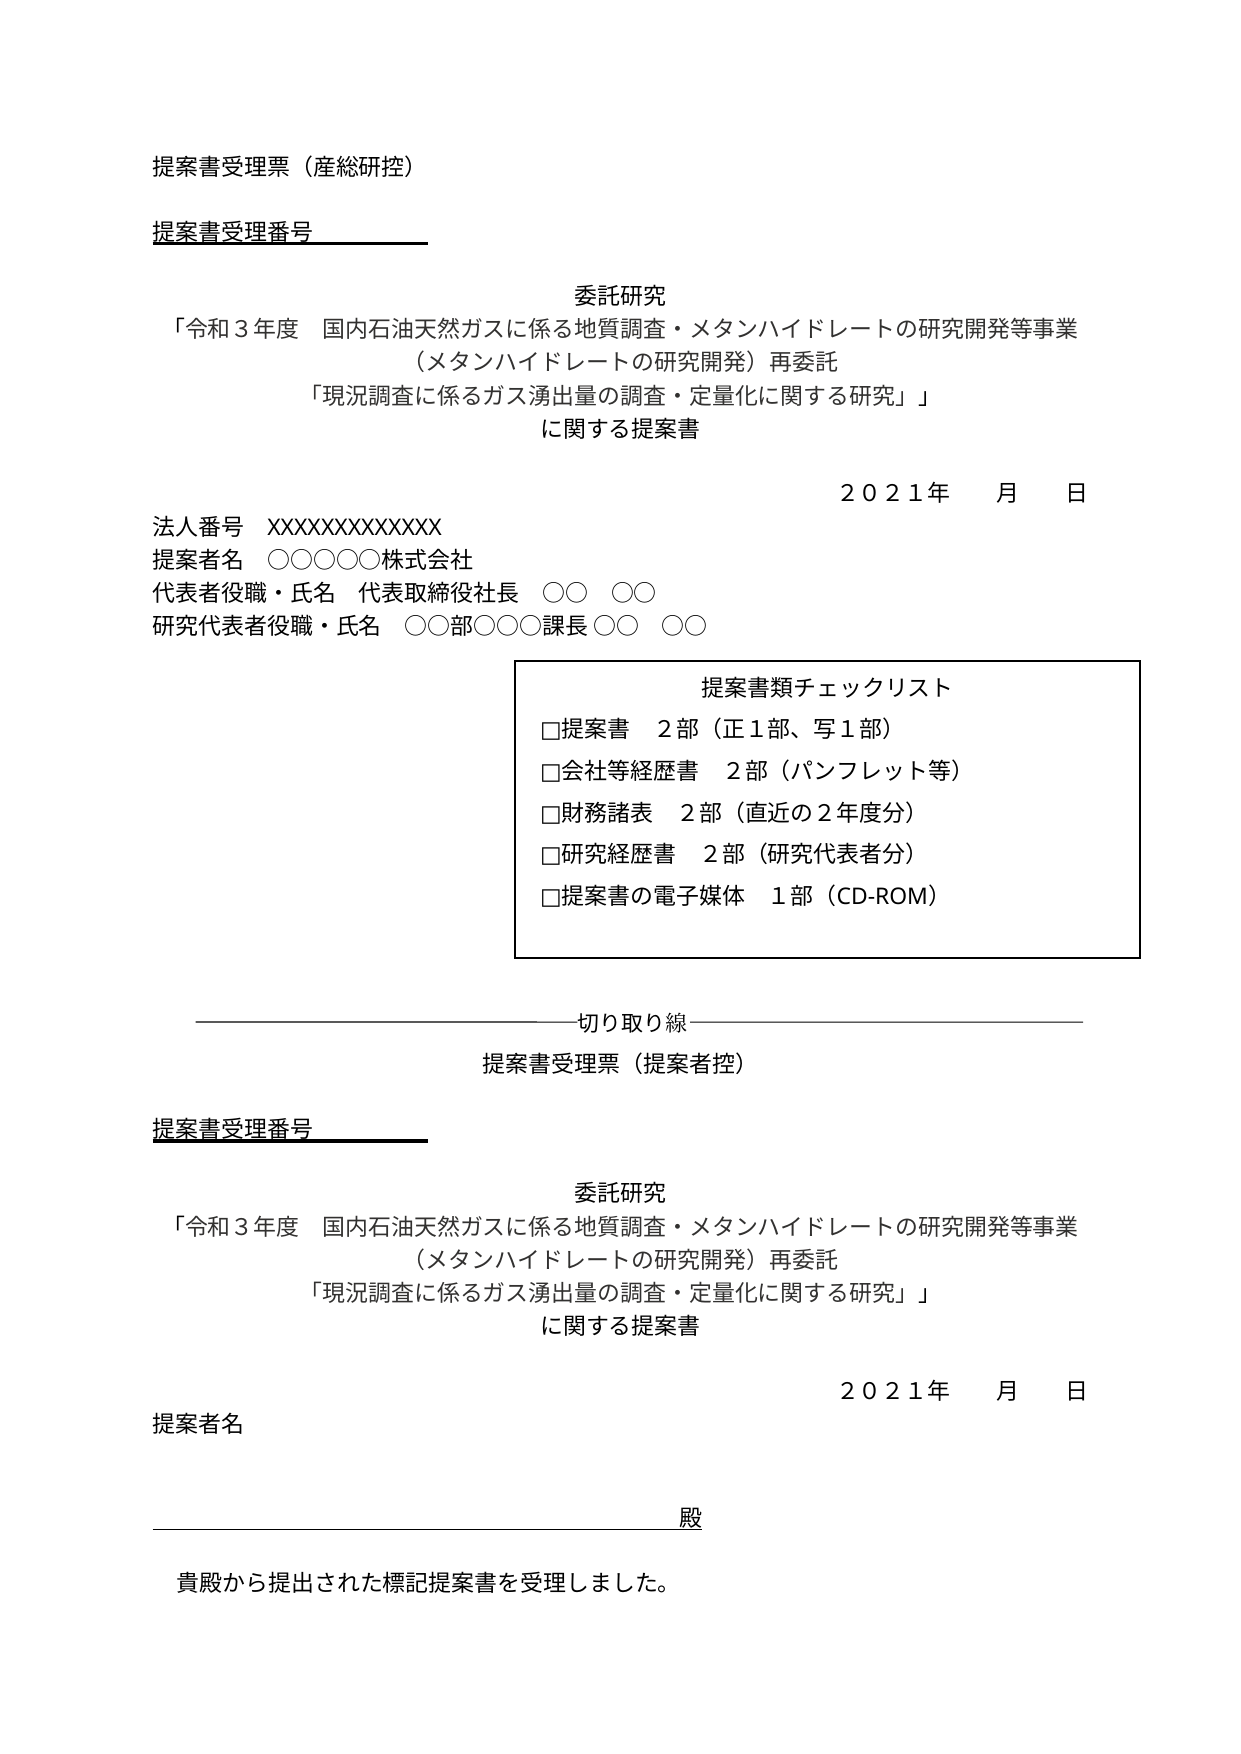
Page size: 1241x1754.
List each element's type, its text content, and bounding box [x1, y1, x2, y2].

text 委託研究 [152, 1175, 1088, 1208]
text 貴殿から提出された標記提案書を受理しました。 [152, 1564, 1088, 1598]
text 提案書受理番号 [152, 1111, 1088, 1144]
text に関する提案書 [152, 411, 1088, 444]
text 「令和３年度 国内石油天然ガスに係る地質調査・メタンハイドレートの研究開発等事業（メタンハイドレートの研究開発）再委託 [152, 311, 1088, 377]
text ２０２１年 月 日 [152, 1373, 1088, 1406]
text 提案書受理票（産総研控） [152, 149, 1088, 182]
text 委託研究 [152, 278, 1088, 311]
text 「現況調査に係るガス湧出量の調査・定量化に関する研究」」 [152, 377, 1088, 411]
text 研究代表者役職・氏名 ○○部○○○課長 ○○ ○○ [152, 608, 1088, 641]
text 提案書受理票（提案者控） [152, 1046, 1088, 1079]
text 代表者役職・氏名 代表取締役社長 ○○ ○○ [152, 575, 1088, 608]
text に関する提案書 [152, 1308, 1088, 1341]
text 提案者名 [152, 1406, 1088, 1439]
text 提案者名 ○○○○○株式会社 [152, 542, 1088, 575]
text ２０２１年 月 日 [152, 475, 1088, 508]
text 法人番号 XXXXXXXXXXXXX [152, 508, 1088, 542]
text 「現況調査に係るガス湧出量の調査・定量化に関する研究」」 [152, 1275, 1088, 1308]
text 提案書受理番号 [152, 213, 1088, 247]
text 「令和３年度 国内石油天然ガスに係る地質調査・メタンハイドレートの研究開発等事業（メタンハイドレートの研究開発）再委託 [152, 1208, 1088, 1275]
text 殿 [152, 1500, 1088, 1533]
